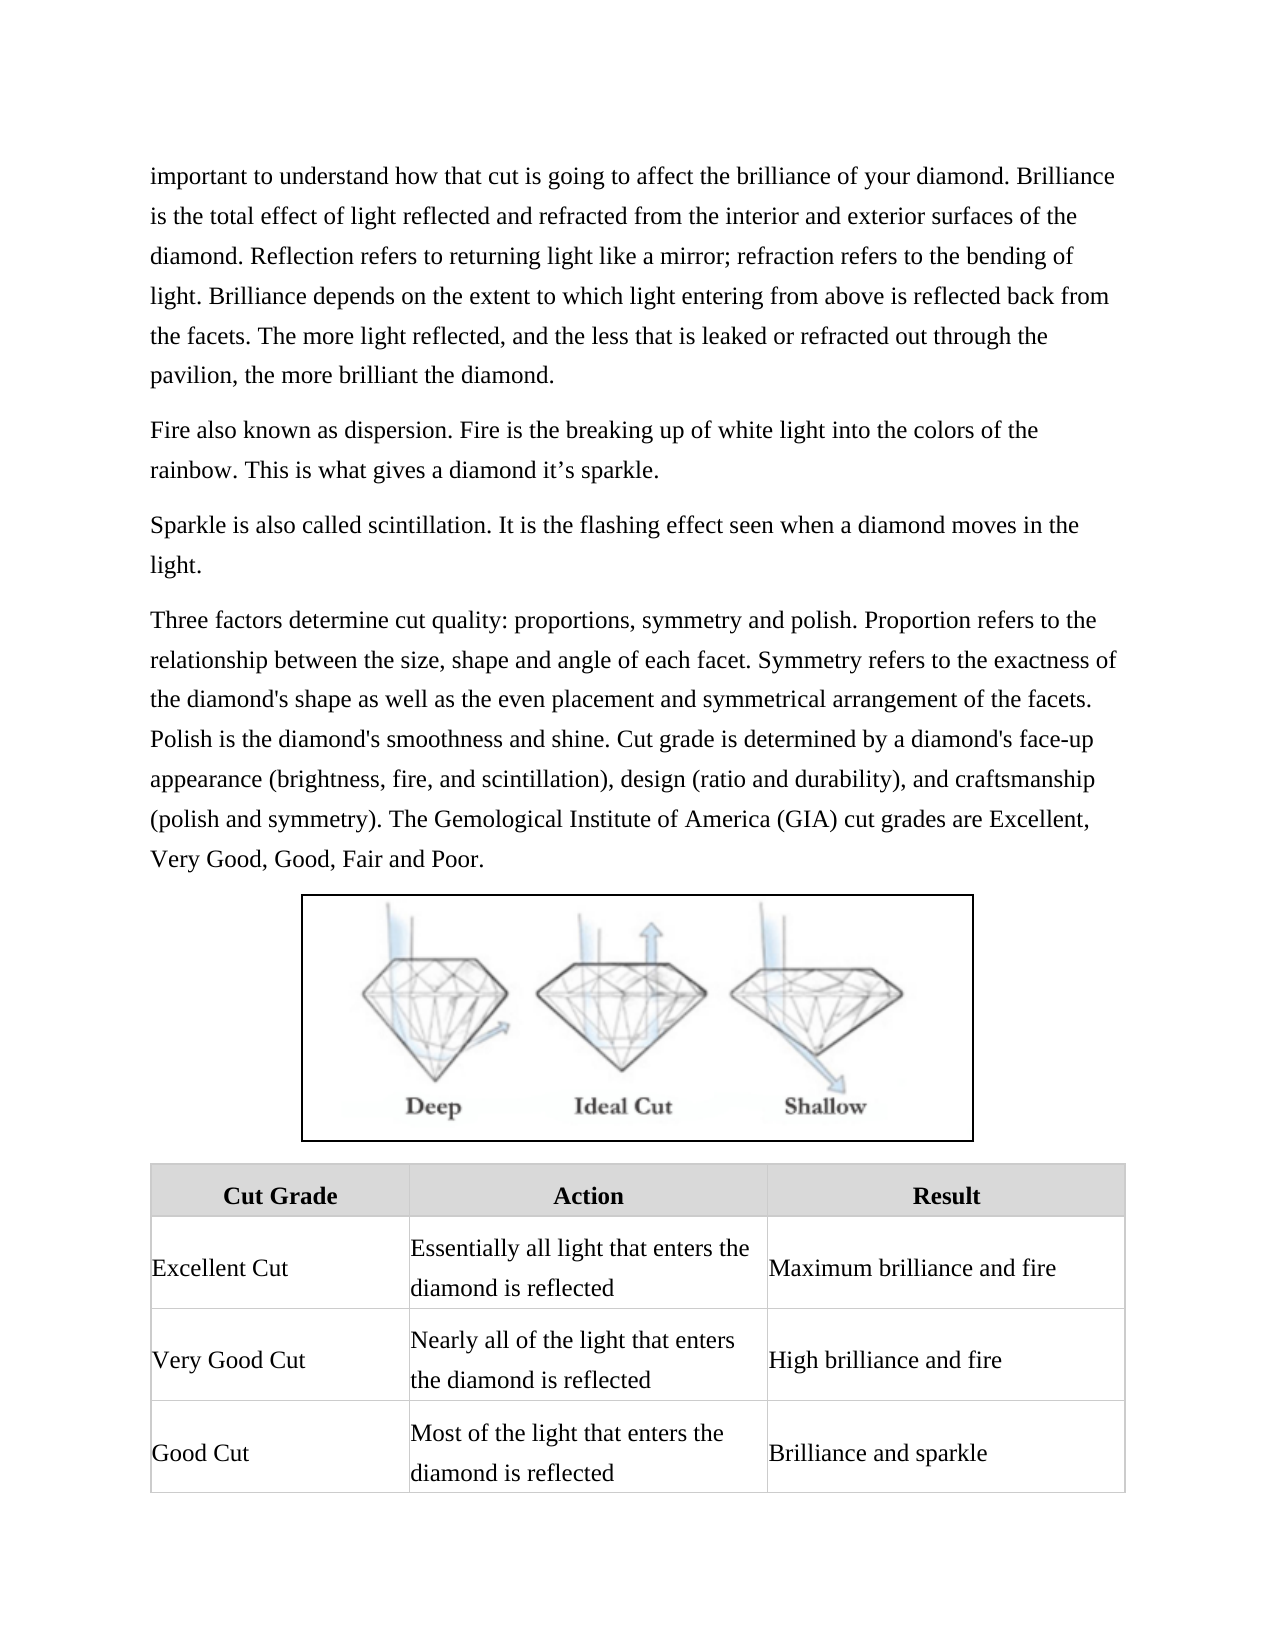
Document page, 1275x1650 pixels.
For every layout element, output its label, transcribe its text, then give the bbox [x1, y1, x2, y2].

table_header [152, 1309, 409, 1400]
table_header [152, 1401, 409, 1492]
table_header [768, 1401, 1124, 1492]
picture [303, 896, 972, 1140]
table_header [410, 1401, 767, 1492]
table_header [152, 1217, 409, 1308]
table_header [150, 150, 1125, 1163]
